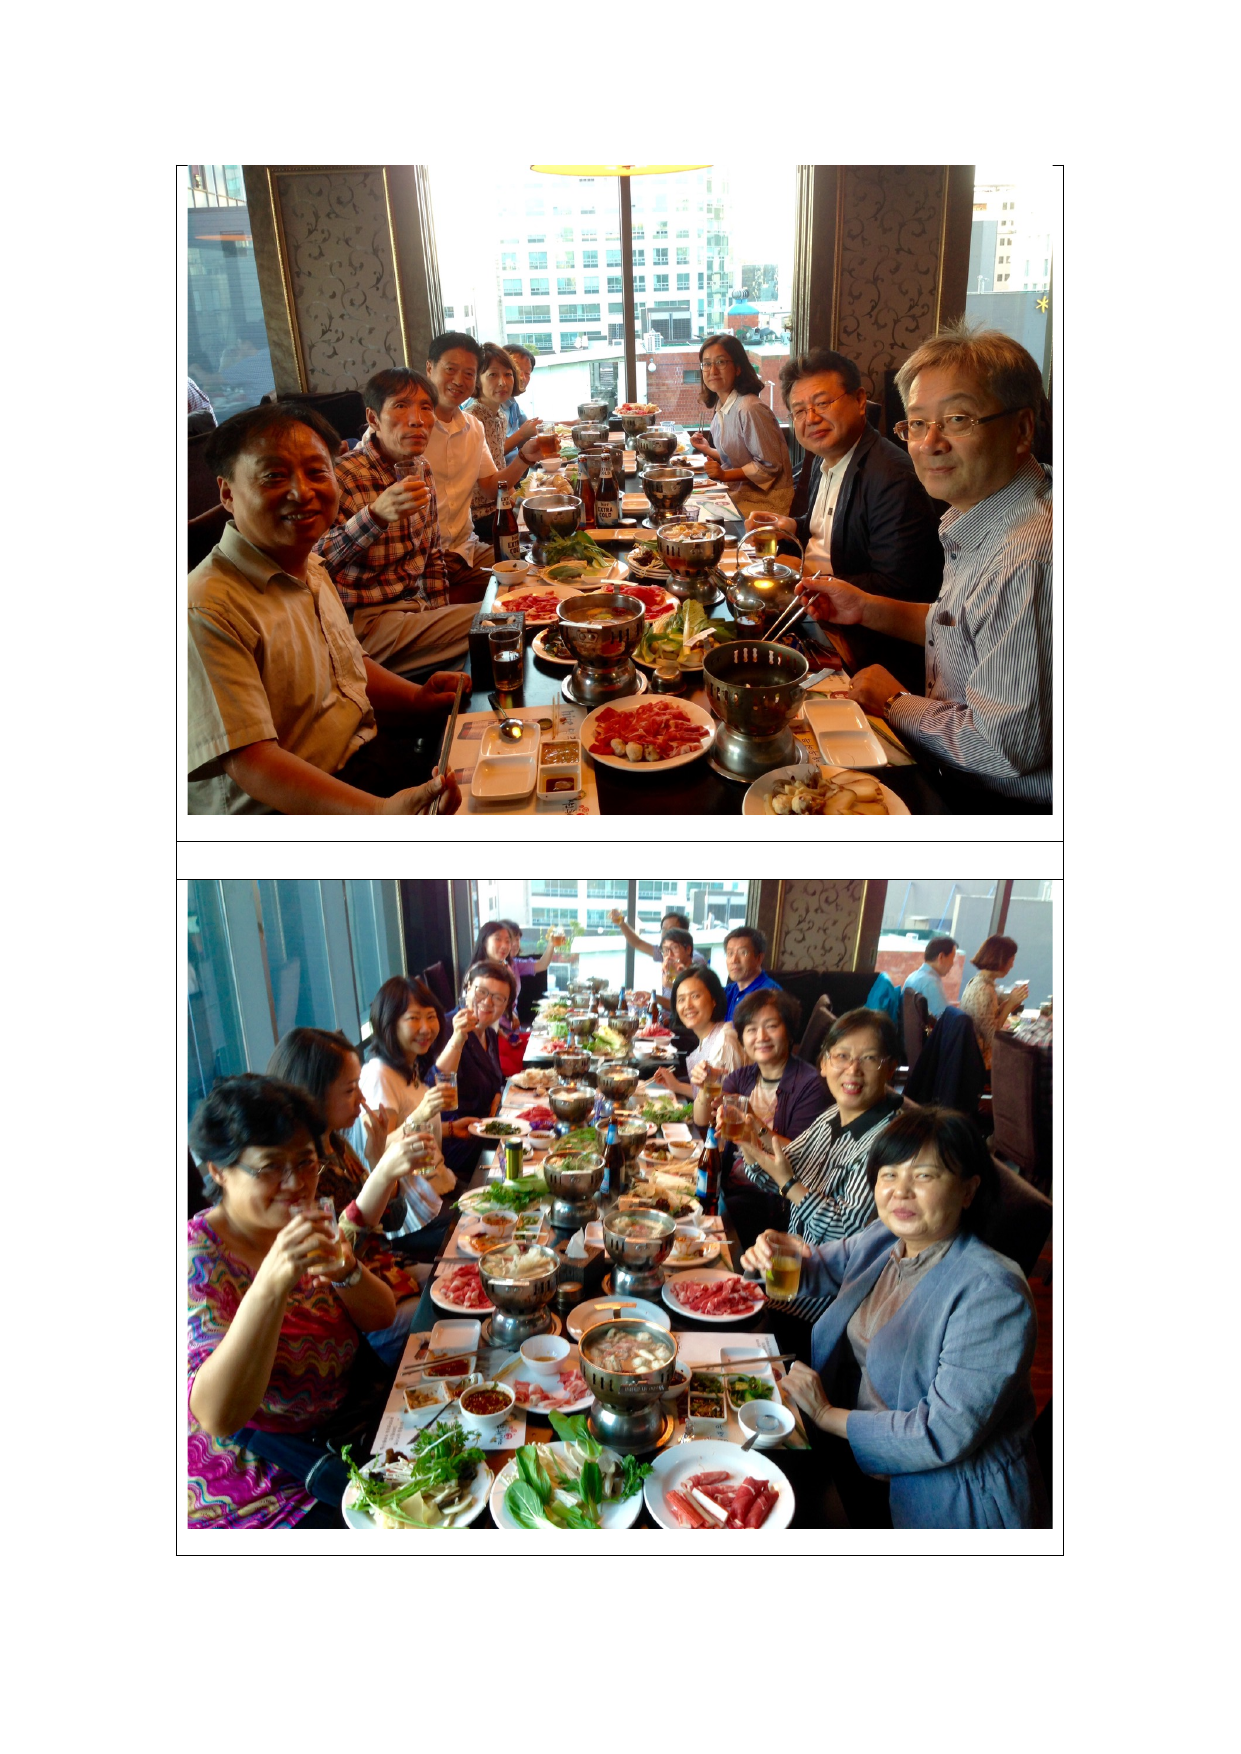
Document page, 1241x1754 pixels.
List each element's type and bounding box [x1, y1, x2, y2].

table_header [177, 166, 1063, 841]
picture [187, 880, 1053, 1529]
table_cell [177, 880, 1063, 1555]
table_cell [177, 842, 1063, 879]
picture [187, 165, 1053, 815]
